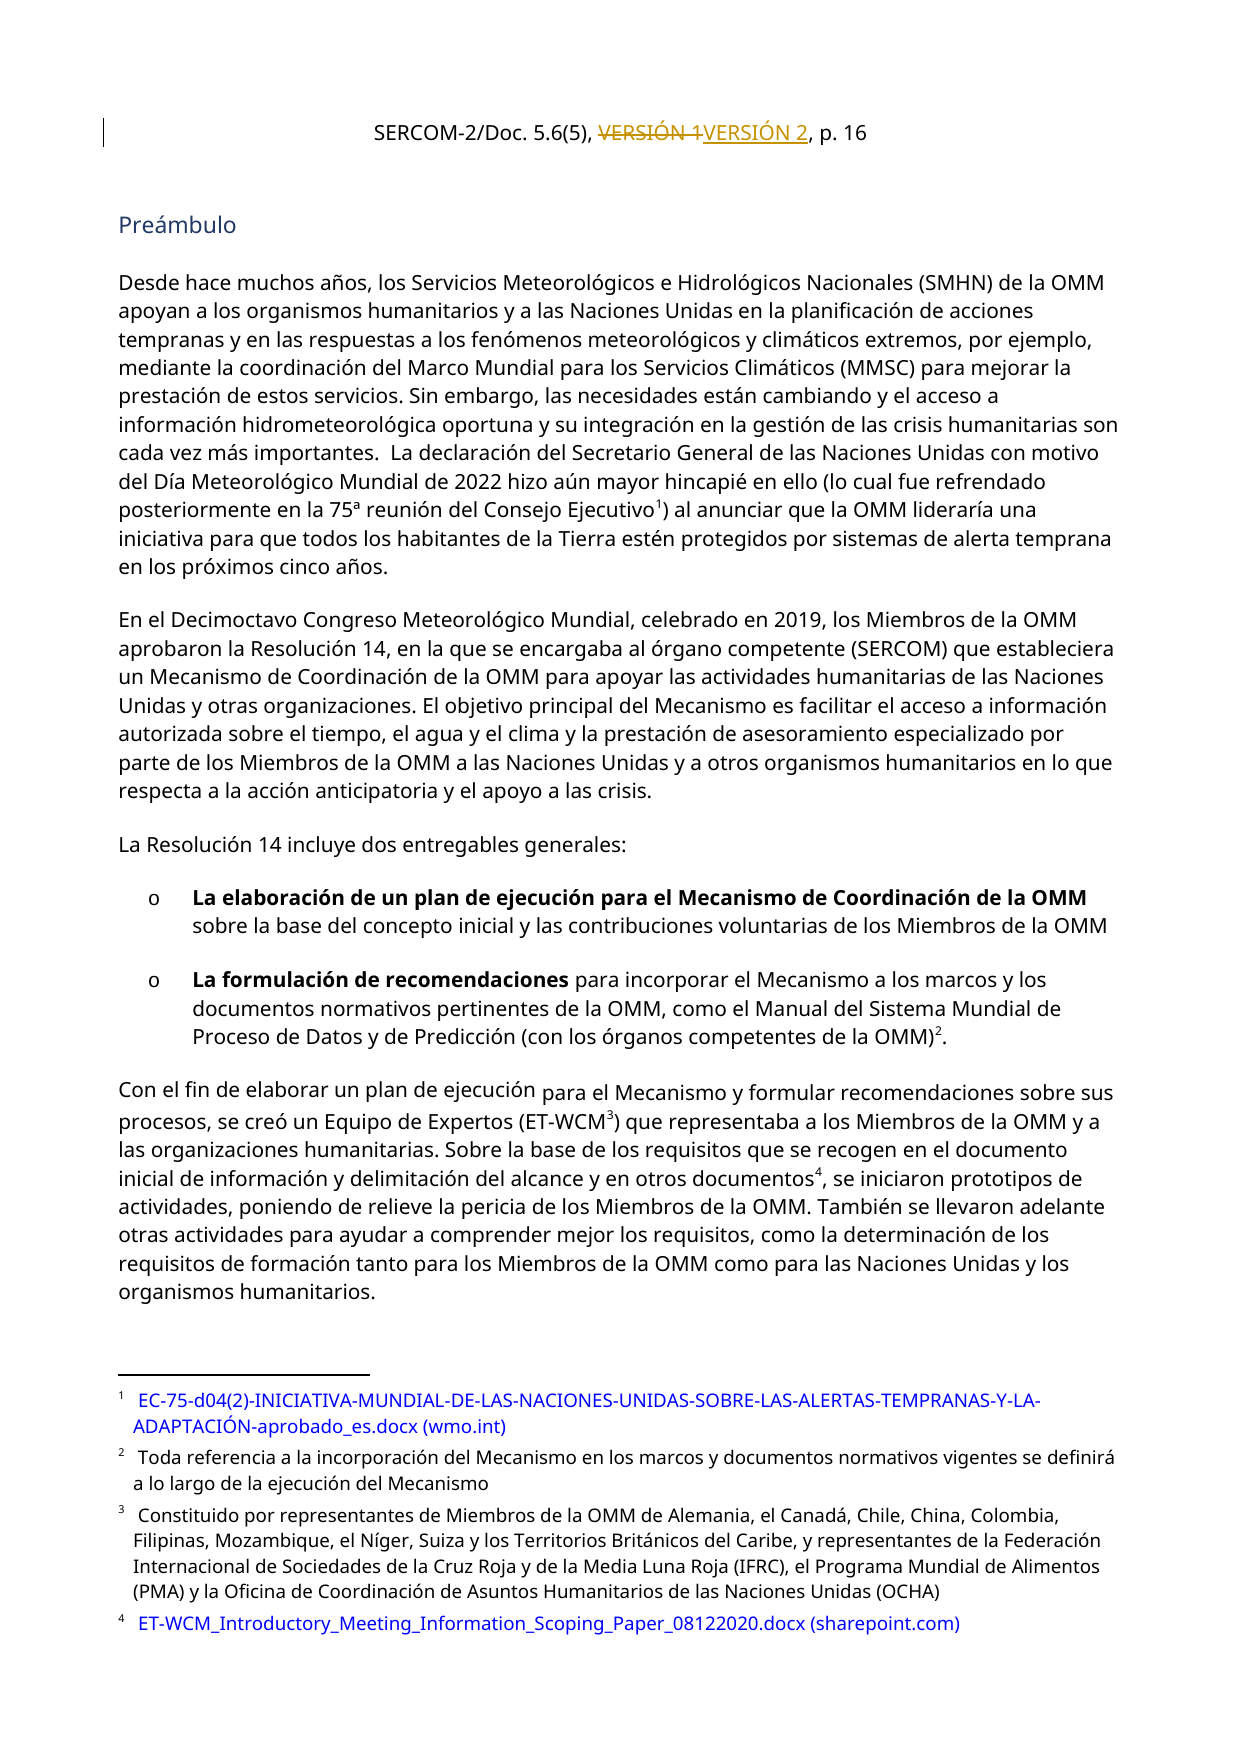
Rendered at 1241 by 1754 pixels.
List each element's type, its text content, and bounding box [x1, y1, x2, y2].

text Preámbulo [118, 209, 1122, 240]
text La Resolución 14 incluye dos entregables generales: [118, 830, 1122, 858]
text Con el fin de elaborar un plan de ejecución para el Mecanismo y formular recomendaciones sobre sus procesos, se creó un Equipo de Expertos (ET-WCM) que representaba a los Miembros de la OMM y a las organizaciones humanitarias. Sobre la base de los requisitos que se recogen en el documento inicial de información y delimitación del alcance y en otros documentos, se iniciaron prototipos de actividades, poniendo de relieve la pericia de los Miembros de la OMM. También se llevaron adelante otras actividades para ayudar a comprender mejor los requisitos, como la determinación de los requisitos de formación tanto para los Miembros de la OMM como para las Naciones Unidas y los organismos humanitarios. [118, 1076, 1122, 1306]
text En el Decimoctavo Congreso Meteorológico Mundial, celebrado en 2019, los Miembros de la OMM aprobaron la Resolución 14, en la que se encargaba al órgano competente (SERCOM) que estableciera un Mecanismo de Coordinación de la OMM para apoyar las actividades humanitarias de las Naciones Unidas y otras organizaciones. El objetivo principal del Mecanismo es facilitar el acceso a información autorizada sobre el tiempo, el agua y el clima y la prestación de asesoramiento especializado por parte de los Miembros de la OMM a las Naciones Unidas y a otros organismos humanitarios en lo que respecta a la acción anticipatoria y el apoyo a las crisis. [118, 606, 1122, 805]
list La formulación de recomendaciones para incorporar el Mecanismo a los marcos y los documentos normativos pertinentes de la OMM, como el Manual del Sistema Mundial de Proceso de Datos y de Predicción (con los órganos competentes de la OMM). [148, 965, 1122, 1051]
text Desde hace muchos años, los Servicios Meteorológicos e Hidrológicos Nacionales (SMHN) de la OMM apoyan a los organismos humanitarios y a las Naciones Unidas en la planificación de acciones tempranas y en las respuestas a los fenómenos meteorológicos y climáticos extremos, por ejemplo, mediante la coordinación del Marco Mundial para los Servicios Climáticos (MMSC) para mejorar la prestación de estos servicios. Sin embargo, las necesidades están cambiando y el acceso a información hidrometeorológica oportuna y su integración en la gestión de las crisis humanitarias son cada vez más importantes. La declaración del Secretario General de las Naciones Unidas con motivo del Día Meteorológico Mundial de 2022 hizo aún mayor hincapié en ello (lo cual fue refrendado posteriormente en la 75ª reunión del Consejo Ejecutivo) al anunciar que la OMM lideraría una iniciativa para que todos los habitantes de la Tierra estén protegidos por sistemas de alerta temprana en los próximos cinco años. [118, 268, 1122, 581]
list La elaboración de un plan de ejecución para el Mecanismo de Coordinación de la OMM sobre la base del concepto inicial y las contribuciones voluntarias de los Miembros de la OMM [148, 883, 1122, 940]
